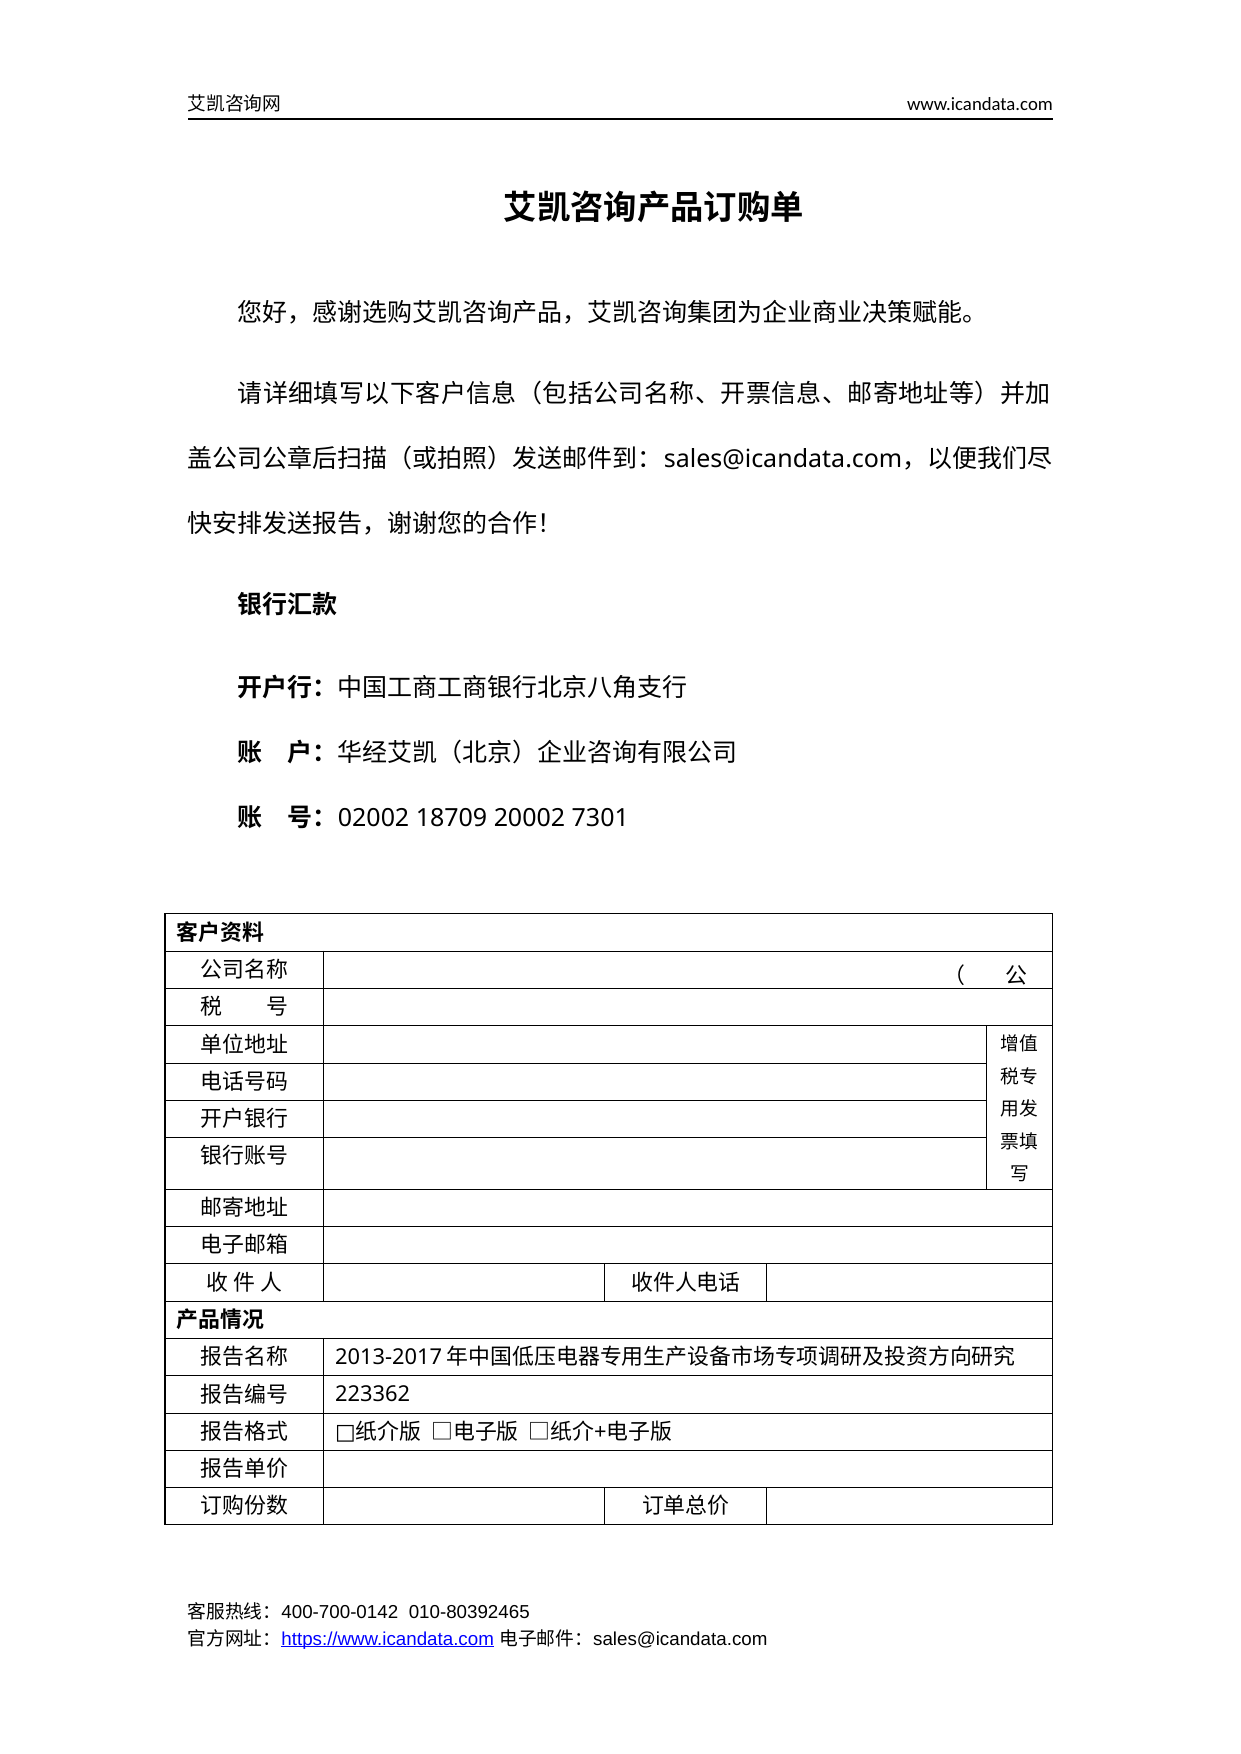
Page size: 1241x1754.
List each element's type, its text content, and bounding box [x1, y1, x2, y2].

table_cell [324, 1064, 986, 1100]
table_cell 银行账号 [166, 1138, 323, 1189]
table_cell 产品情况 [166, 1302, 1052, 1338]
table_cell □纸介版 □电子版 □纸介+电子版 [324, 1414, 1052, 1450]
table_cell [767, 1264, 1052, 1301]
table_cell 2013-2017年中国低压电器专用生产设备市场专项调研及投资方向研究 [324, 1339, 1052, 1375]
table_cell 报告格式 [166, 1414, 323, 1450]
table_cell 电子邮箱 [166, 1227, 323, 1263]
text 请详细填写以下客户信息（包括公司名称、开票信息、邮寄地址等）并加盖公司公章后扫描（或拍照）发送邮件到：sales@icandata.com，以便我们尽快安排发送报告，谢谢您的合作！ [187, 359, 1053, 554]
table_cell [324, 1190, 1052, 1226]
table_cell 订购份数 [166, 1488, 323, 1524]
table_cell 公司名称 [166, 952, 323, 988]
table_cell [767, 1488, 1052, 1524]
table_cell [324, 1138, 986, 1189]
text 银行汇款 [187, 570, 1053, 635]
text 艾凯咨询产品订购单 [187, 172, 1053, 237]
table_cell 报告单价 [166, 1451, 323, 1487]
table_cell 邮寄地址 [166, 1190, 323, 1226]
table_cell 订单总价 [605, 1488, 766, 1524]
text 您好，感谢选购艾凯咨询产品，艾凯咨询集团为企业商业决策赋能。 [187, 278, 1053, 343]
text 账 户：华经艾凯（北京）企业咨询有限公司 [187, 718, 1053, 783]
table_cell 报告名称 [166, 1339, 323, 1375]
table_cell [324, 1488, 604, 1524]
table_header 客户资料 [166, 914, 1052, 951]
table_cell [324, 1227, 1052, 1263]
text 开户行：中国工商工商银行北京八角支行 [187, 653, 1053, 718]
table_cell 增值税专用发票填写 [987, 1026, 1052, 1189]
table_cell 收件人电话 [605, 1264, 766, 1301]
table_cell [324, 1451, 1052, 1487]
table_cell [324, 1264, 604, 1301]
text 账 号：02002 18709 20002 7301 [187, 783, 1053, 848]
table_cell 收 件 人 [166, 1264, 323, 1301]
table_cell 税 号 [166, 989, 323, 1025]
table_cell [324, 989, 1052, 1025]
table_cell [324, 1026, 986, 1062]
table_cell [324, 1101, 986, 1137]
table_cell 报告编号 [166, 1376, 323, 1412]
table_cell 223362 [324, 1376, 1052, 1412]
table_cell 单位地址 [166, 1026, 323, 1062]
table_cell 电话号码 [166, 1064, 323, 1100]
table_cell 开户银行 [166, 1101, 323, 1137]
table_cell [324, 952, 1052, 988]
